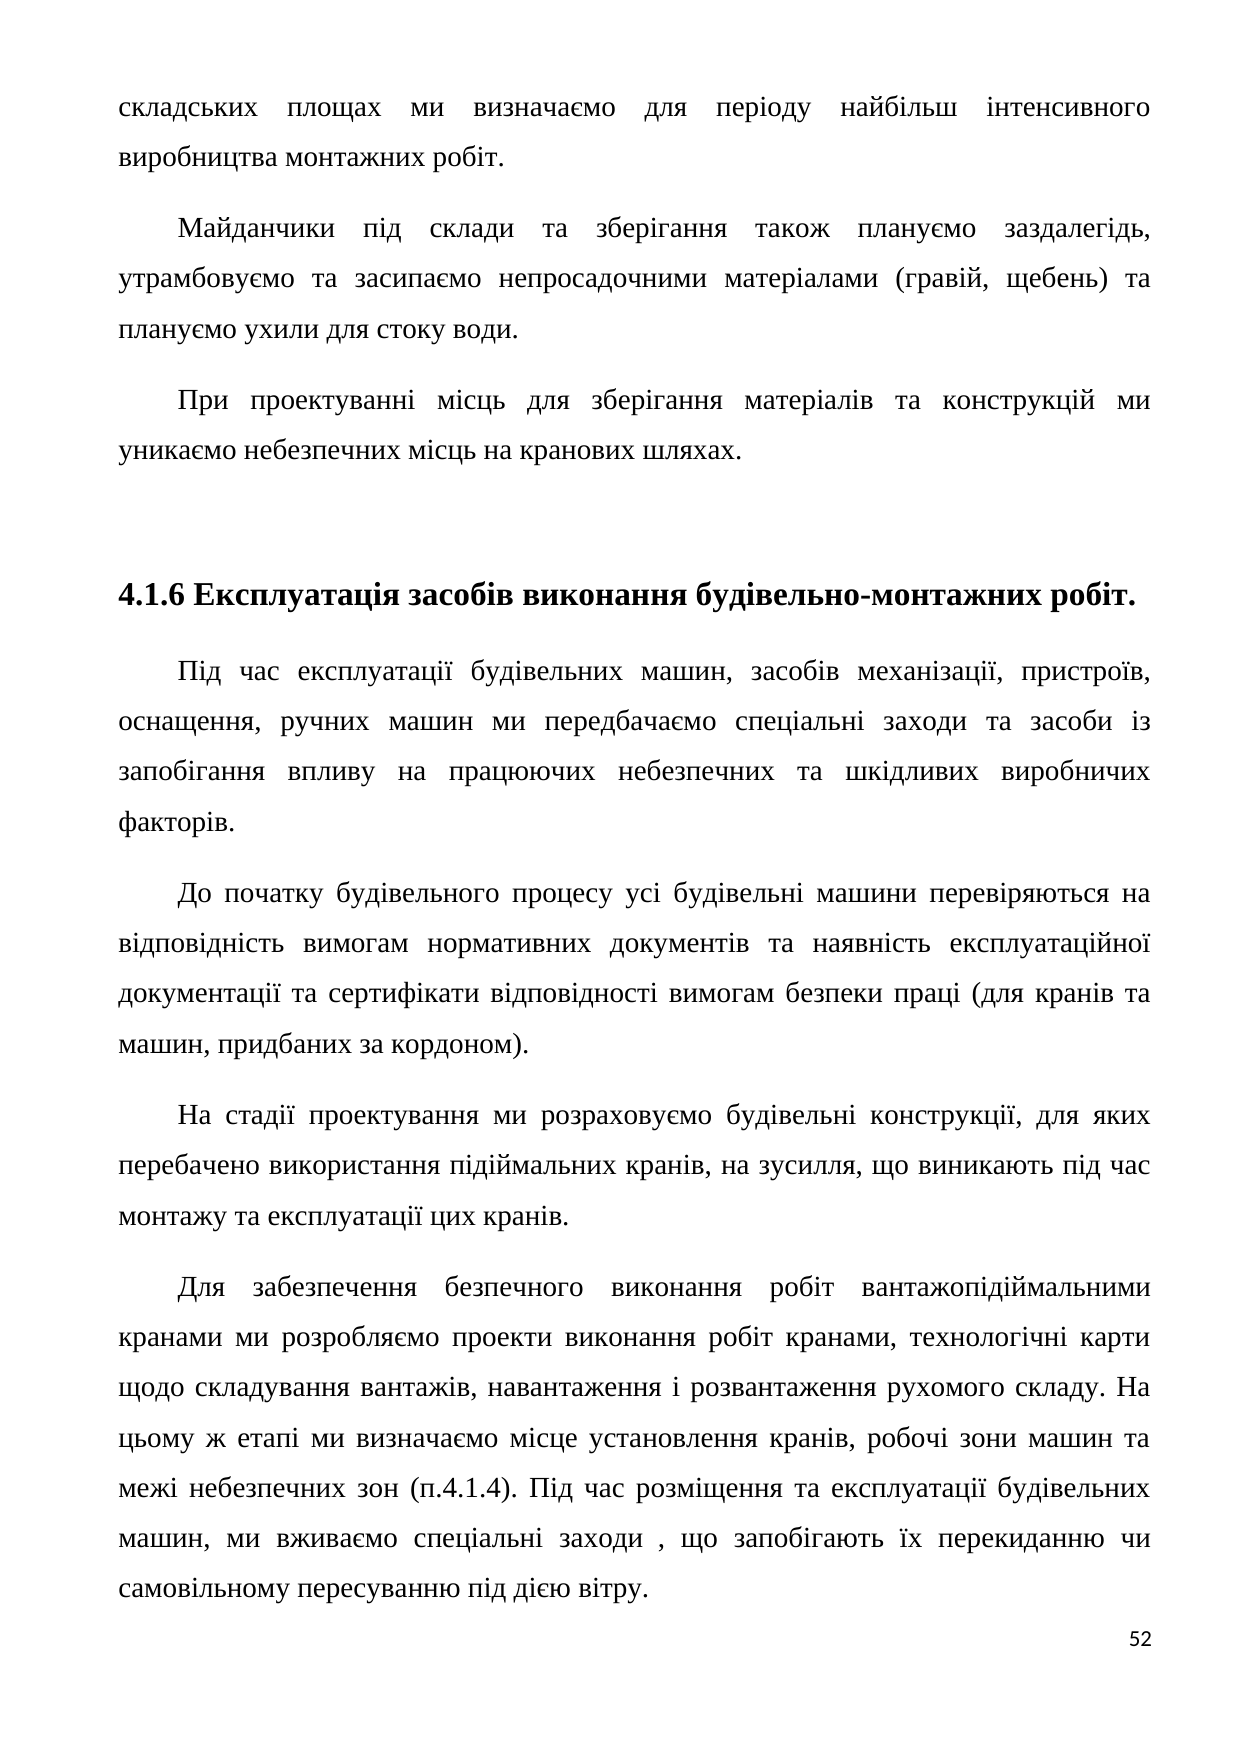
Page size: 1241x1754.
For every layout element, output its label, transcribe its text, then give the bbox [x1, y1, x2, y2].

text Майданчики під склади та зберігання також плануємо заздалегідь, утрамбовуємо та засипаємо непросадочними матеріалами (гравій, щебень) та плануємо ухили для стоку води. [118, 210, 1152, 344]
text До початку будівельного процесу усі будівельні машини перевіряються на відповідність вимогам нормативних документів та наявність експлуатаційної документації та сертифікати відповідності вимогам безпеки праці (для кранів та машин, придбаних за кордоном). [118, 875, 1152, 1059]
text 4.1.6 Експлуатація засобів виконання будівельно-монтажних робіт. [118, 574, 1152, 613]
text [118, 89, 1152, 172]
text На стадії проектування ми розраховуємо будівельні конструкції, для яких перебачено використання підіймальних кранів, на зусилля, що виникають під час монтажу та експлуатації цих кранів. [118, 1097, 1152, 1231]
text Для забезпечення безпечного виконання робіт вантажопідіймальними кранами ми розробляємо проекти виконання робіт кранами, технологічні карти щодо складування вантажів, навантаження і розвантаження рухомого складу. На цьому ж етапі ми визначаємо місце установлення кранів, робочі зони машин та межі небезпечних зон (п.4.1.4). Під час розміщення та експлуатації будівельних машин, ми вживаємо спеціальні заходи , що запобігають їх перекиданню чи самовільному пересуванню під дією вітру. [118, 1269, 1152, 1604]
text При проектуванні місць для зберігання матеріалів та конструкцій ми уникаємо небезпечних місць на кранових шляхах. [118, 382, 1152, 466]
text Під час експлуатації будівельних машин, засобів механізації, пристроїв, оснащення, ручних машин ми передбачаємо спеціальні заходи та засоби із запобігання впливу на працюючих небезпечних та шкідливих виробничих факторів. [118, 653, 1152, 837]
